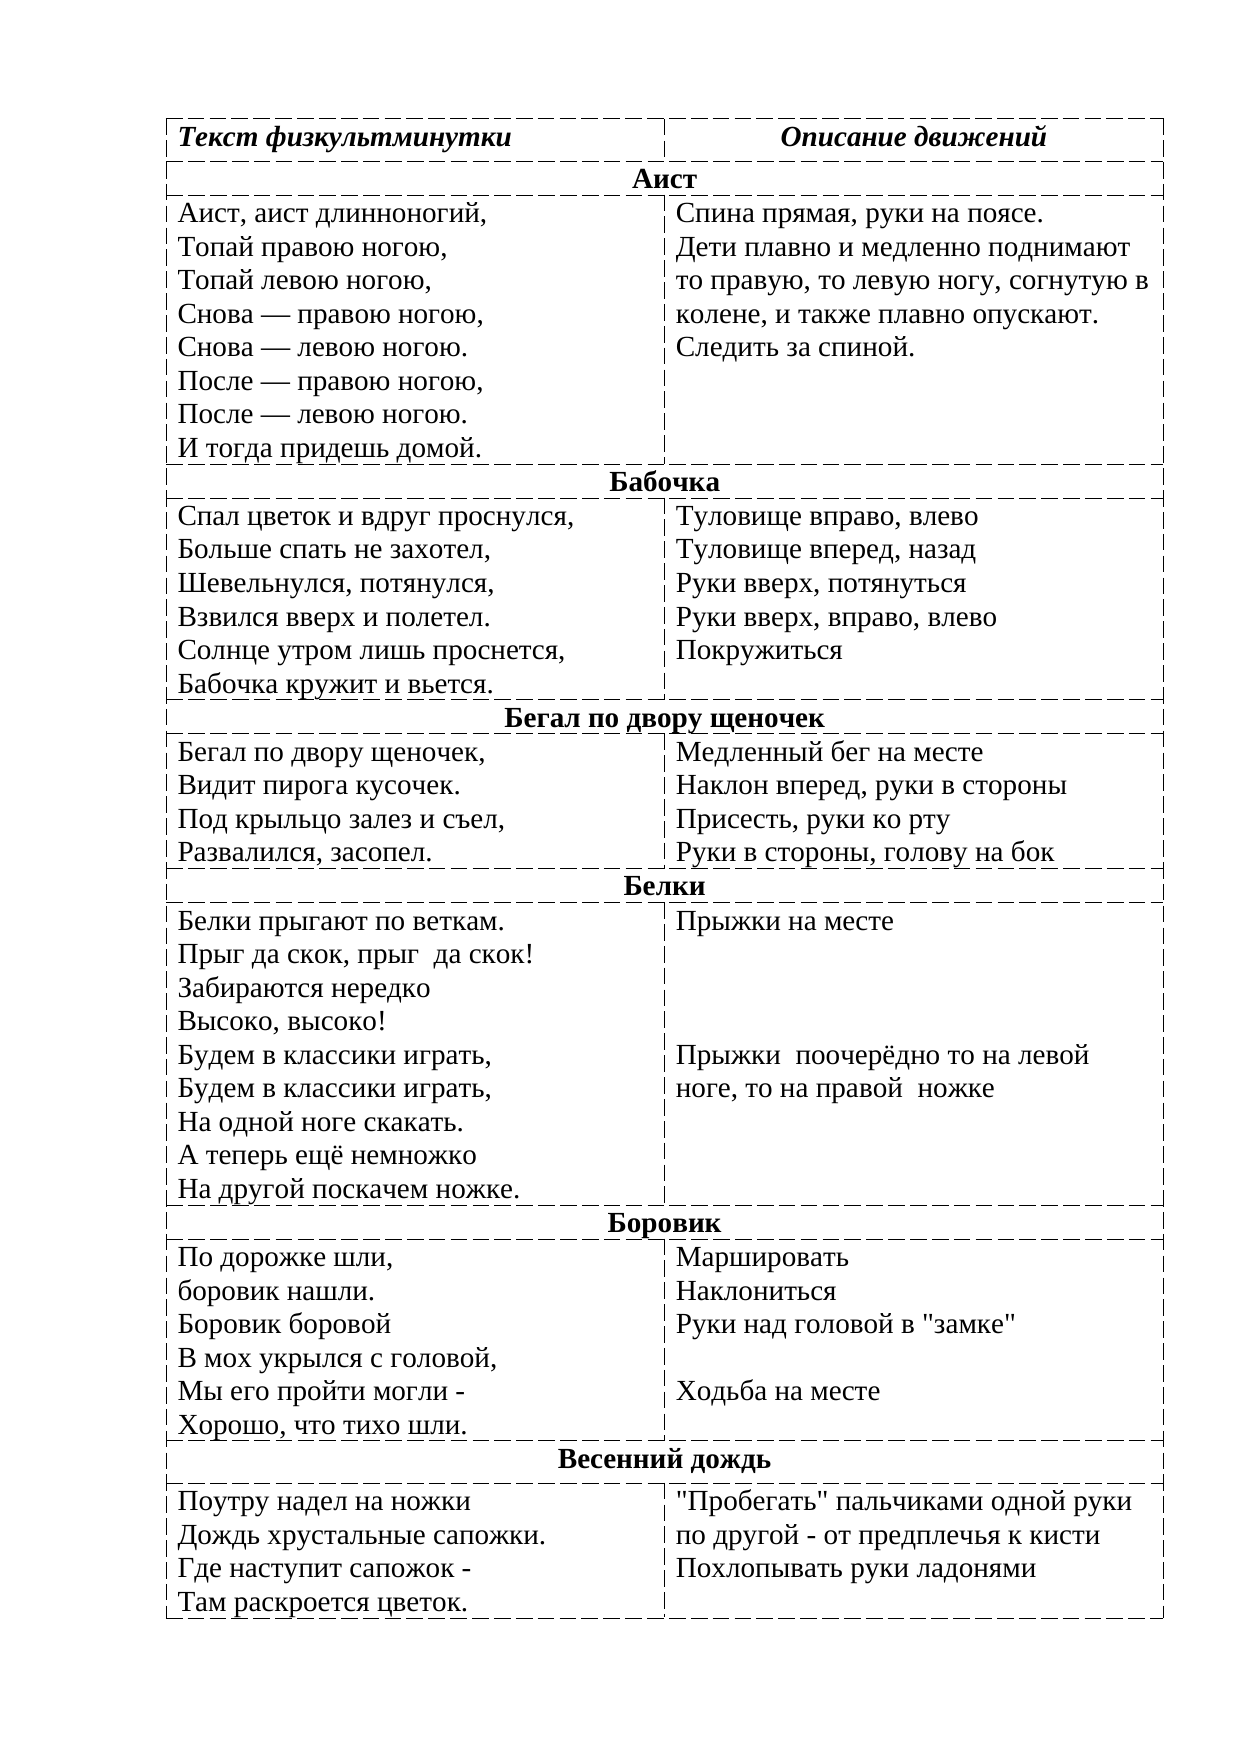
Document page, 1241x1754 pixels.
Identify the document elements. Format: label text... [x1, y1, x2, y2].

table_cell Спина прямая, руки на поясе. Дети плавно и медленно поднимают то правую, то левую ногу, согнутую в колене, и также плавно опускают. Следить за спиной. [664, 195, 1163, 463]
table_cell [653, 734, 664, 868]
table_cell По дорожке шли, боровик нашли. Боровик боровой В мох укрылся с головой, Мы его пройти могли - Хорошо, что тихо шли. [166, 1239, 664, 1440]
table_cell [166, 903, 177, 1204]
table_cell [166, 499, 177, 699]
table_cell Бегал по двору щеночек [166, 699, 1163, 733]
table_cell Весенний дождь [166, 1440, 1163, 1483]
table_header Текст физкультминутки [166, 118, 664, 161]
table_cell Боровик [166, 1205, 1163, 1238]
table_cell Прыжки на месте Прыжки поочерёдно то на левой ноге, то на правой ножке [664, 902, 1163, 1204]
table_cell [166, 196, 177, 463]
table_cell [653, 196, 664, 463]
table_cell Аист [166, 161, 1163, 194]
table_header Описание движений [664, 118, 1163, 161]
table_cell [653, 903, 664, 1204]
table_cell Медленный бег на месте Наклон вперед, руки в стороны Присесть, руки ко рту Руки в стороны, голову на бок [664, 733, 1163, 868]
table_cell Маршировать Наклониться Руки над головой в "замке" Ходьба на месте [664, 1239, 1163, 1440]
table_cell Туловище вправо, влево Туловище вперед, назад Руки вверх, потянуться Руки вверх, вправо, влево Покружиться [664, 498, 1163, 699]
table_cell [664, 1483, 1163, 1617]
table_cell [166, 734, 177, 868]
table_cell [166, 1483, 664, 1617]
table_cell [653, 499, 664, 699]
